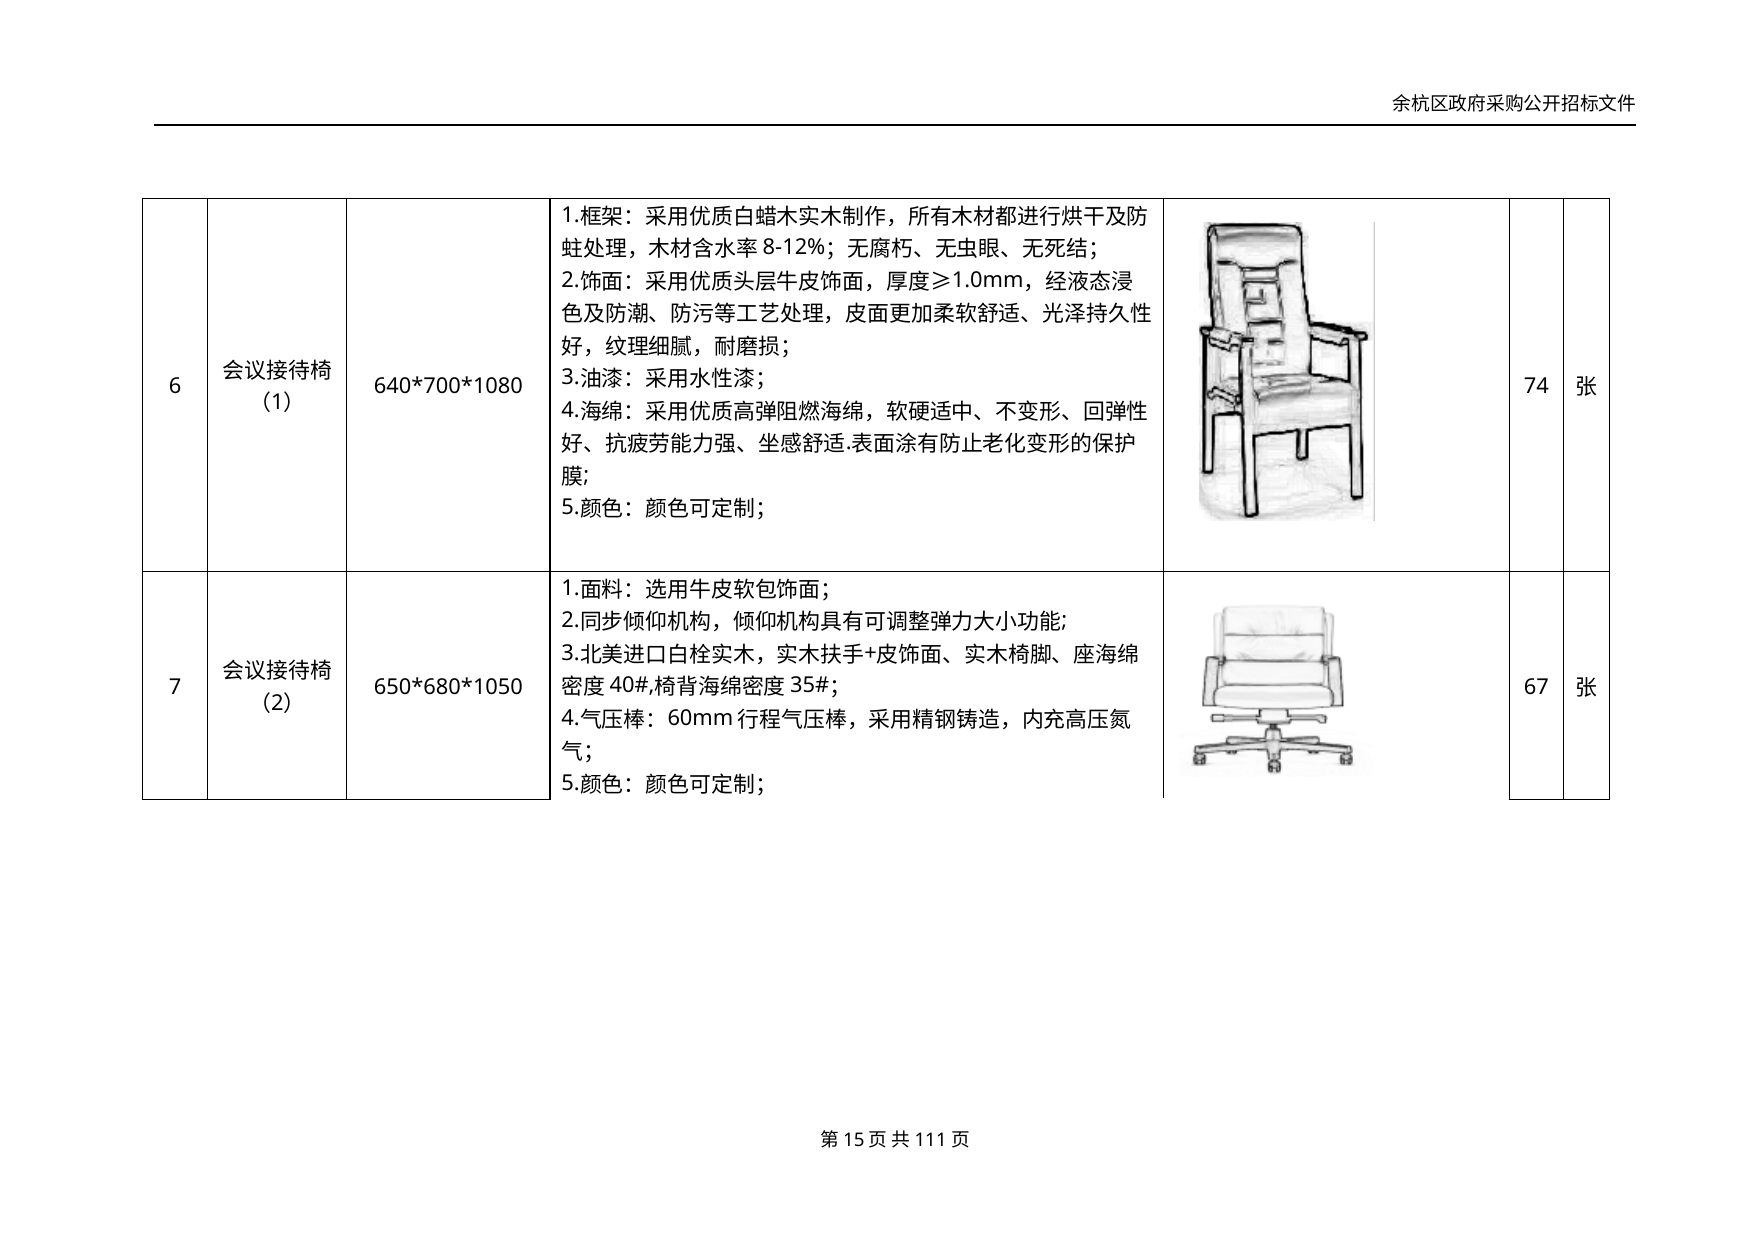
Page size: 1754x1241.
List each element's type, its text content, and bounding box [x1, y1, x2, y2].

table_cell 张 [1564, 199, 1609, 571]
picture [1176, 594, 1375, 777]
table_cell [1164, 199, 1509, 571]
table_cell [1164, 572, 1509, 799]
table_cell 640*700*1080 [347, 199, 549, 571]
table_cell 7 [143, 572, 207, 799]
table_cell 650*680*1050 [347, 572, 549, 799]
table_cell 74 [1510, 199, 1563, 571]
table_cell 67 [1510, 572, 1563, 799]
table_cell 6 [143, 199, 207, 571]
table_cell 张 [1564, 572, 1609, 799]
table_cell 1.框架：采用优质白蜡木实木制作，所有木材都进行烘干及防蛀处理，木材含水率8-12%；无腐朽、无虫眼、无死结； 2.饰面：采用优质头层牛皮饰面，厚度≥1.0mm，经液态浸色及防潮、防污等工艺处理，皮面更加柔软舒适、光泽持久性好，纹理细腻，耐磨损； 3.油漆：采用水性漆； 4.海绵：采用优质高弹阻燃海绵，软硬适中、不变形、回弹性好、抗疲劳能力强、坐感舒适.表面涂有防止老化变形的保护膜; 5.颜色：颜色可定制； [551, 199, 1163, 571]
table_cell 会议接待椅（2） [208, 572, 346, 799]
picture [1198, 222, 1376, 521]
table_cell 会议接待椅（1） [208, 199, 346, 571]
table_cell 1.面料：选用牛皮软包饰面； 2.同步倾仰机构，倾仰机构具有可调整弹力大小功能; 3.北美进口白栓实木，实木扶手+皮饰面、实木椅脚、座海绵密度40#,椅背海绵密度35#； 4.气压棒：60mm行程气压棒，采用精钢铸造，内充高压氮气； 5.颜色：颜色可定制； [551, 572, 1164, 799]
